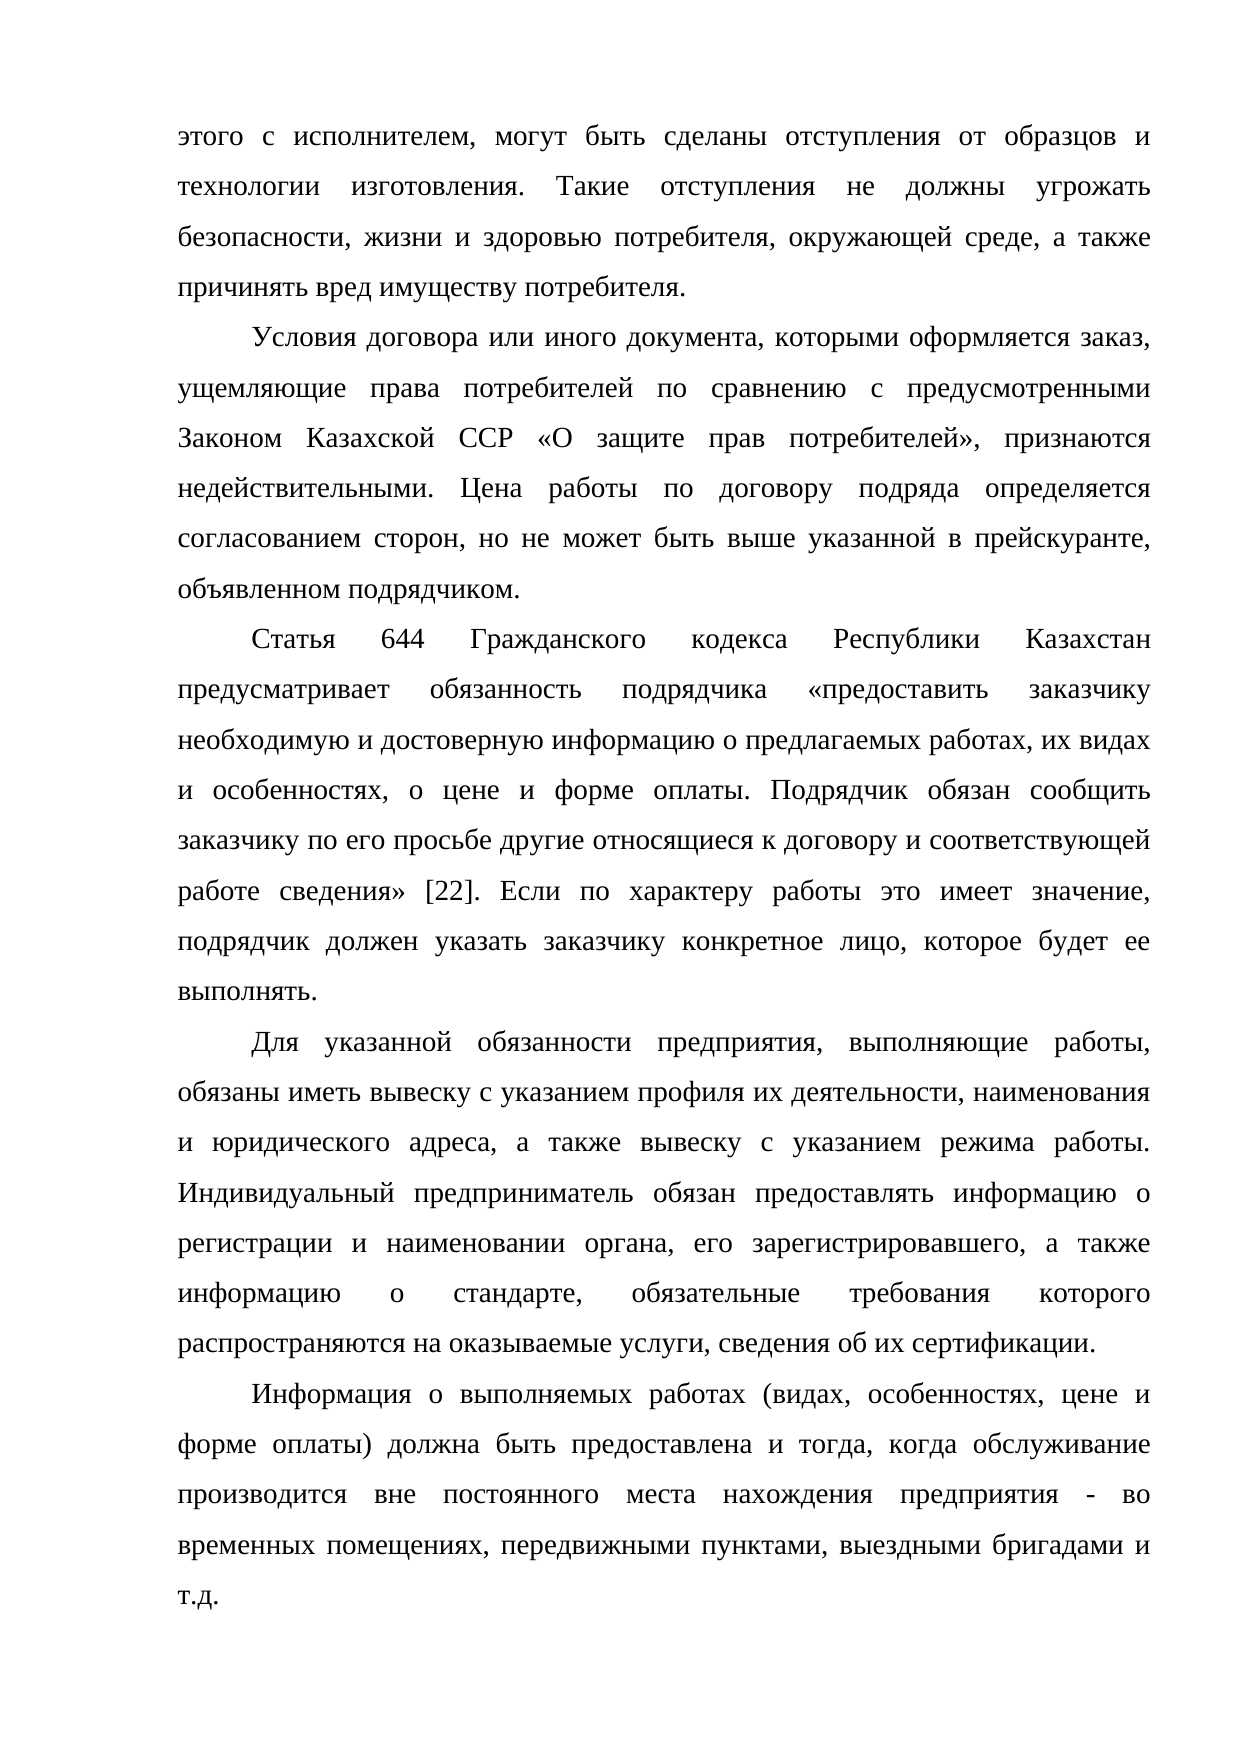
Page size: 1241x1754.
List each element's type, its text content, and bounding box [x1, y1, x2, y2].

text Условия договора или иного документа, которыми оформляется заказ, ущемляющие права потребителей по сравнению с предусмотренными Законом Казахской ССР «О защите прав потребителей», признаются недействительными. Цена работы по договору подряда определяется согласованием сторон, но не может быть выше указанной в прейскуранте, объявленном подрядчиком. [177, 319, 1152, 604]
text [177, 118, 1152, 303]
text Статья 644 Гражданского кодекса Республики Казахстан предусматривает обязанность подрядчика «предоставить заказчику необходимую и достоверную информацию о предлагаемых работах, их видах и особенностях, о цене и форме оплаты. Подрядчик обязан сообщить заказчику по его просьбе другие относящиеся к договору и соответствующей работе сведения» [22]. Если по характеру работы это имеет значение, подрядчик должен указать заказчику конкретное лицо, которое будет ее выполнять. [177, 621, 1152, 1007]
text Информация о выполняемых работах (видах, особенностях, цене и форме оплаты) должна быть предоставлена и тогда, когда обслуживание производится вне постоянного места нахождения предприятия - во временных помещениях, передвижными пунктами, выездными бригадами и т.д. [177, 1376, 1152, 1611]
text Для указанной обязанности предприятия, выполняющие работы, обязаны иметь вывеску с указанием профиля их деятельности, наименования и юридического адреса, а также вывеску с указанием режима работы. Индивидуальный предприниматель обязан предоставлять информацию о регистрации и наименовании органа, его зарегистрировавшего, а также информацию о стандарте, обязательные требования которого распространяются на оказываемые услуги, сведения об их сертификации. [177, 1024, 1152, 1359]
